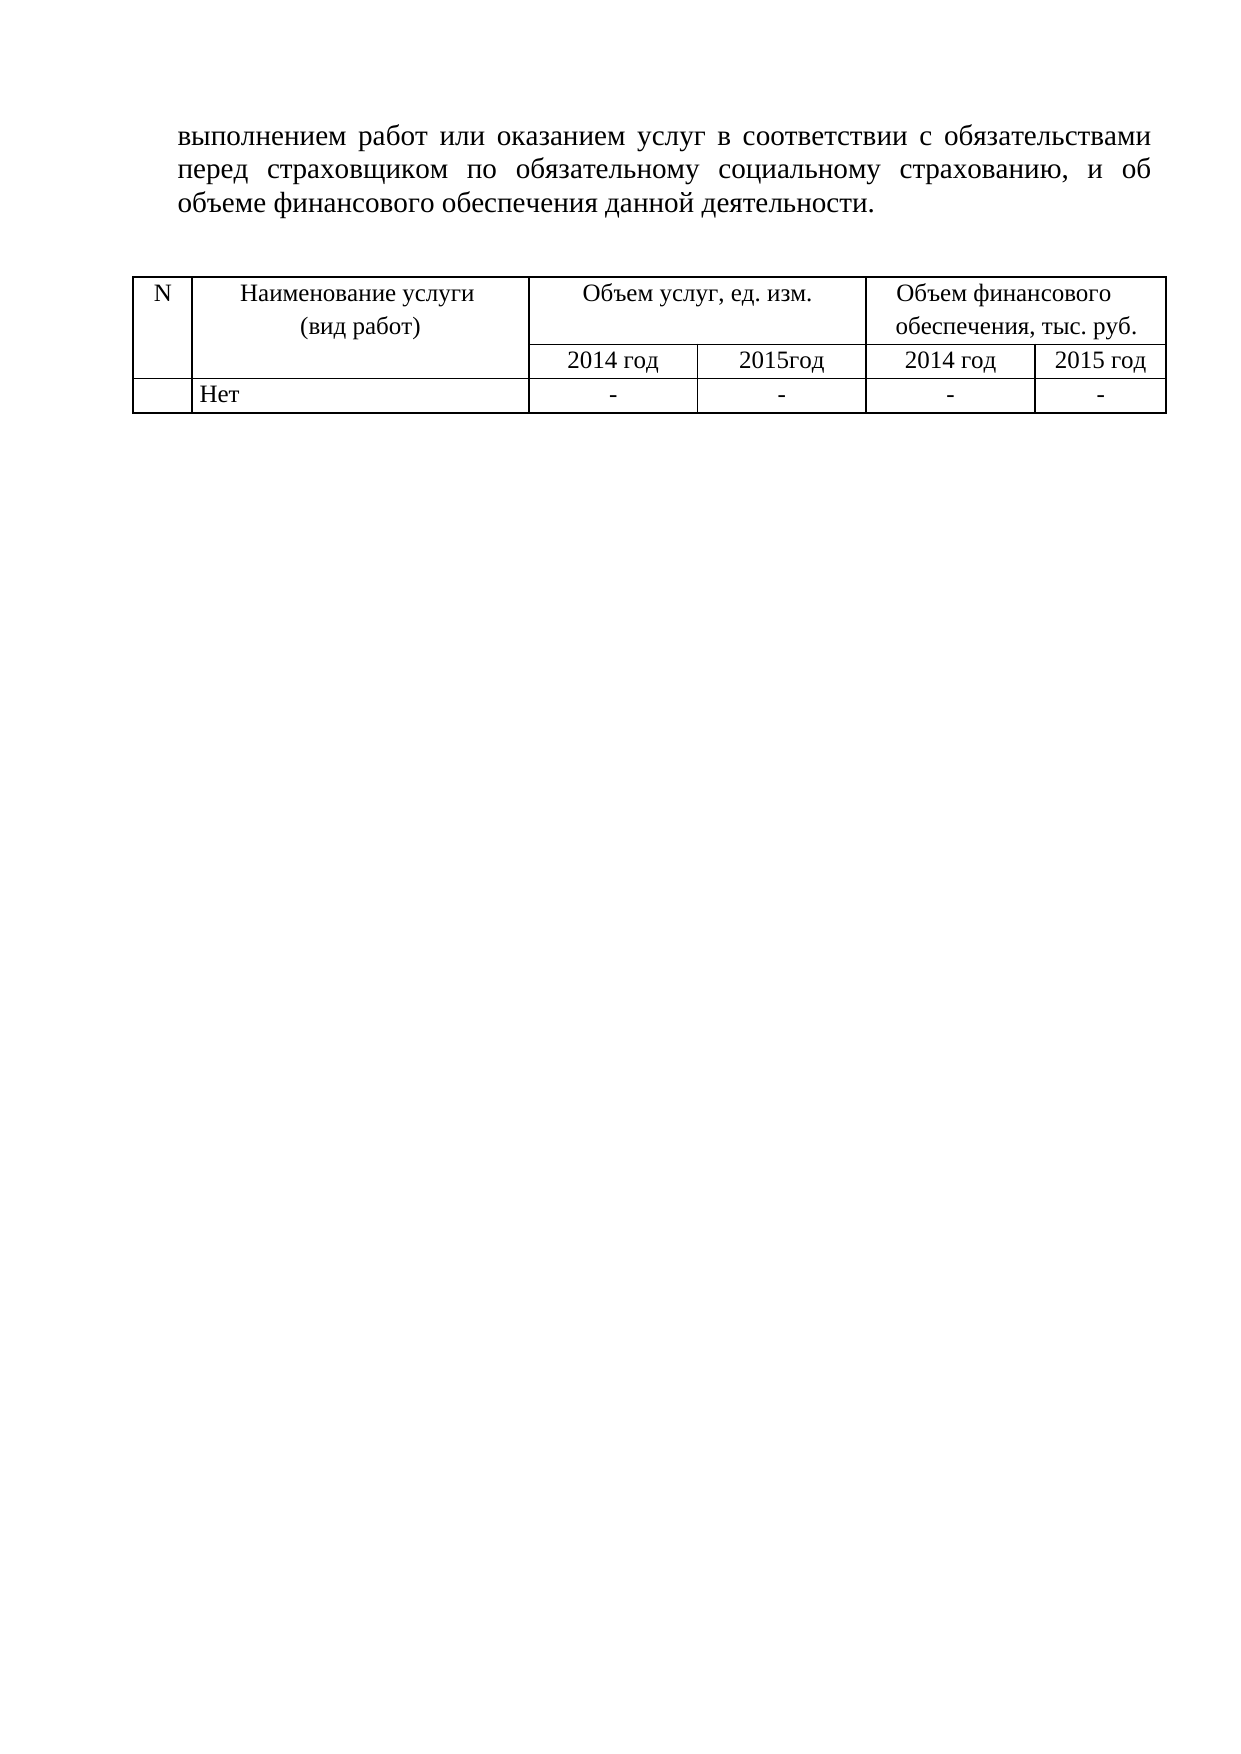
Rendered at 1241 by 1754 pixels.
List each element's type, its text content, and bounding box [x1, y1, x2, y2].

table_cell - [530, 379, 697, 412]
table_cell Нет [193, 379, 528, 412]
table_cell - [867, 379, 1034, 412]
table_cell 2014 год [530, 345, 697, 378]
table_header N [134, 278, 191, 378]
table_header Объем финансового обеспечения, тыс. руб. [867, 278, 1165, 343]
table_header Наименование услуги (вид работ) [193, 278, 528, 378]
table_cell - [1036, 379, 1165, 412]
table_cell [134, 379, 191, 412]
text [177, 118, 1152, 219]
table_cell - [698, 379, 865, 412]
table_cell 2015год [698, 345, 865, 378]
table_cell 2014 год [867, 345, 1034, 378]
table_header Объем услуг, ед. изм. [530, 278, 865, 343]
table_cell 2015 год [1036, 345, 1165, 378]
